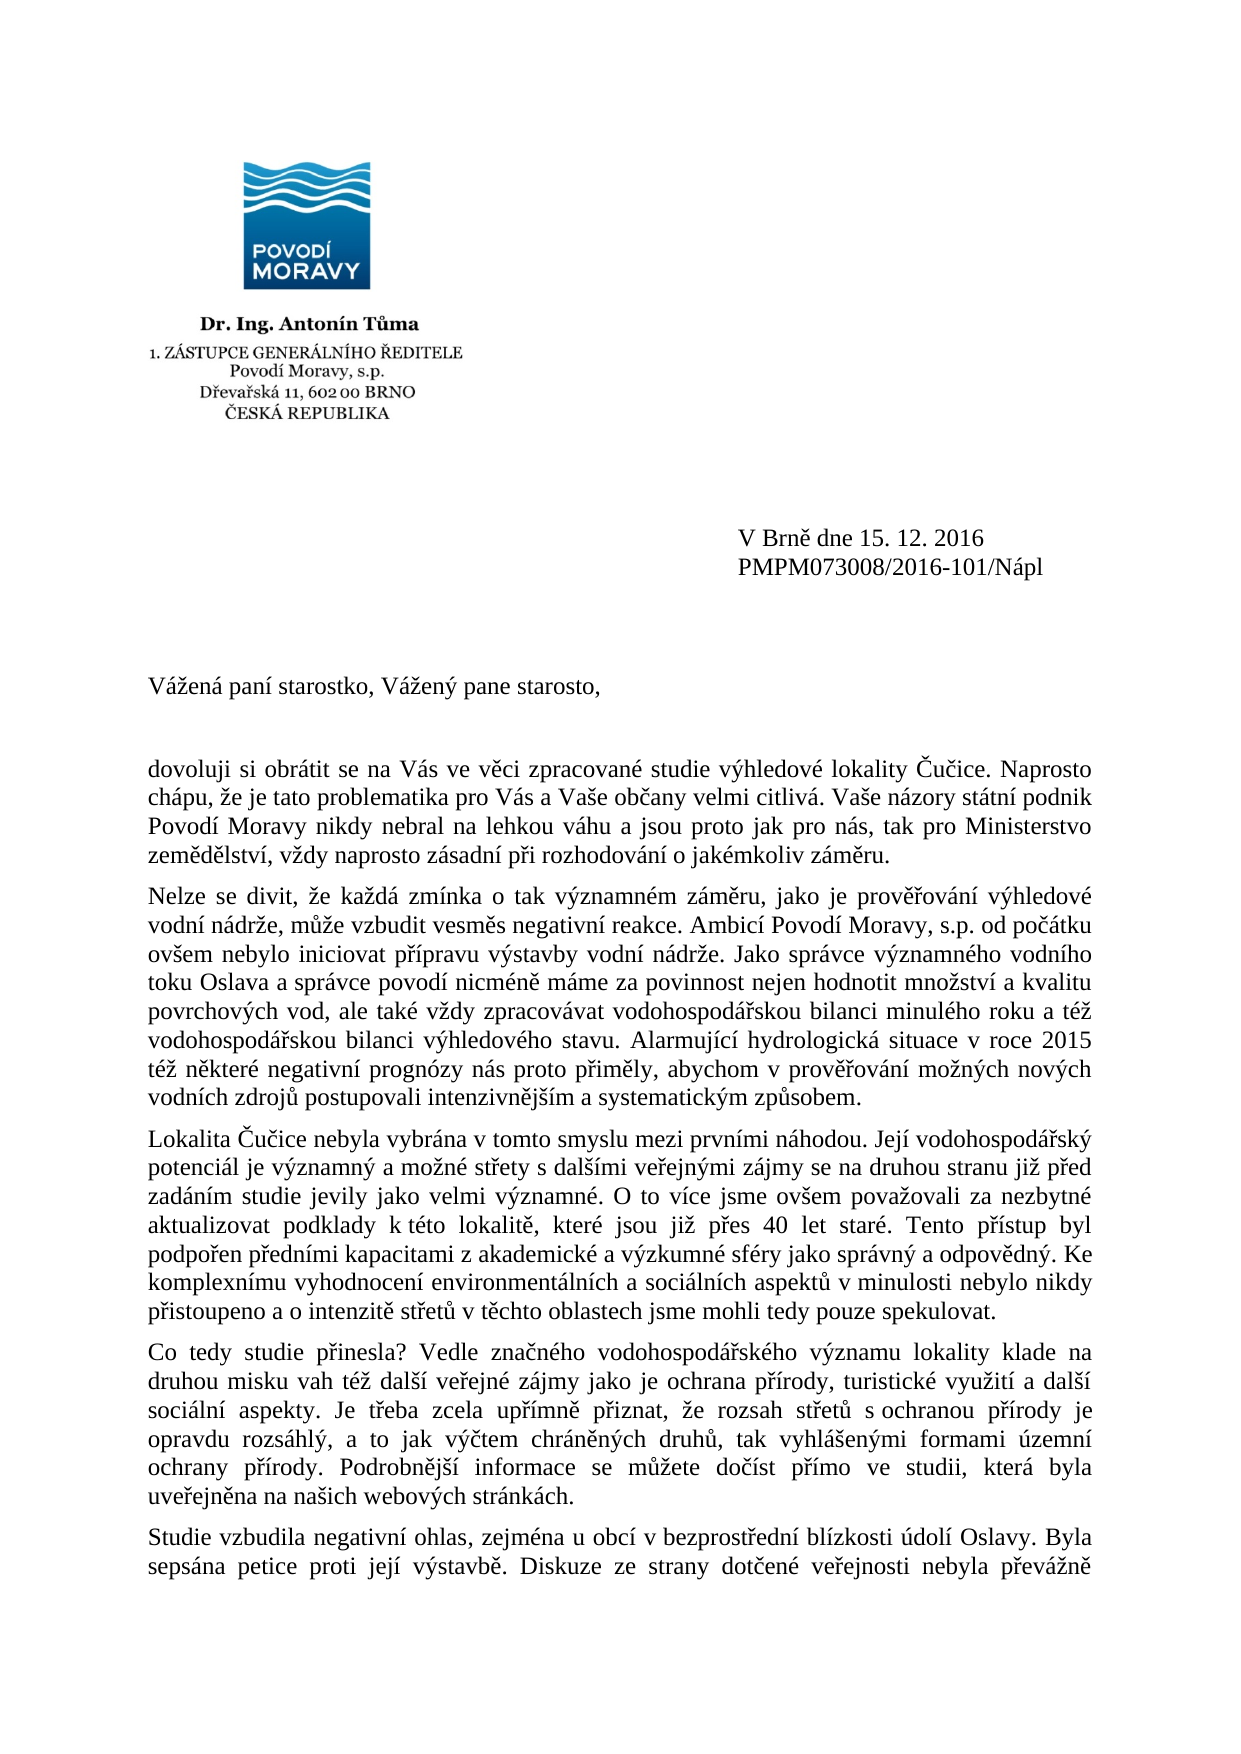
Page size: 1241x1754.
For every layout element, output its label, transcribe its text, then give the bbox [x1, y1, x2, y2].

text Co tedy studie přinesla? Vedle značného vodohospodářského významu lokality klade na druhou misku vah též další veřejné zájmy jako je ochrana přírody, turistické využití a další sociální aspekty. Je třeba zcela upřímně přiznat, že rozsah střetů s ochranou přírody je opravdu rozsáhlý, a to jak výčtem chráněných druhů, tak vyhlášenými formami územní ochrany přírody. Podrobnější informace se můžete dočíst přímo ve studii, která byla uveřejněna na našich webových stránkách. [148, 1337, 1093, 1510]
text PMPM073008/2016-101/Nápl [148, 552, 1093, 581]
text Nelze se divit, že každá zmínka o tak významném záměru, jako je prověřování výhledové vodní nádrže, může vzbudit vesměs negativní reakce. Ambicí Povodí Moravy, s.p. od počátku ovšem nebylo iniciovat přípravu výstavby vodní nádrže. Jako správce významného vodního toku Oslava a správce povodí nicméně máme za povinnost nejen hodnotit množství a kvalitu povrchových vod, ale také vždy zpracovávat vodohospodářskou bilanci minulého roku a též vodohospodářskou bilanci výhledového stavu. Alarmující hydrologická situace v roce 2015 též některé negativní prognózy nás proto přiměly, abychom v prověřování možných nových vodních zdrojů postupovali intenzivnějším a systematickým způsobem. [148, 881, 1093, 1111]
text Lokalita Čučice nebyla vybrána v tomto smyslu mezi prvními náhodou. Její vodohospodářský potenciál je významný a možné střety s dalšími veřejnými zájmy se na druhou stranu již před zadáním studie jevily jako velmi významné. O to více jsme ovšem považovali za nezbytné aktualizovat podklady k této lokalitě, které jsou již přes 40 let staré. Tento přístup byl podpořen předními kapacitami z akademické a výzkumné sféry jako správný a odpovědný. Ke komplexnímu vyhodnocení environmentálních a sociálních aspektů v minulosti nebylo nikdy přistoupeno a o intenzitě střetů v těchto oblastech jsme mohli tedy pouze spekulovat. [148, 1124, 1093, 1325]
text dovoluji si obrátit se na Vás ve věci zpracované studie výhledové lokality Čučice. Naprosto chápu, že je tato problematika pro Vás a Vaše občany velmi citlivá. Vaše názory státní podnik Povodí Moravy nikdy nebral na lehkou váhu a jsou proto jak pro nás, tak pro Ministerstvo zemědělství, vždy naprosto zásadní při rozhodování o jakémkoliv záměru. [148, 754, 1093, 869]
picture [147, 160, 465, 511]
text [148, 1522, 1093, 1580]
text V Brně dne 15. 12. 2016 [148, 523, 1093, 552]
text Vážená paní starostko, Vážený pane starosto, [148, 671, 1093, 700]
